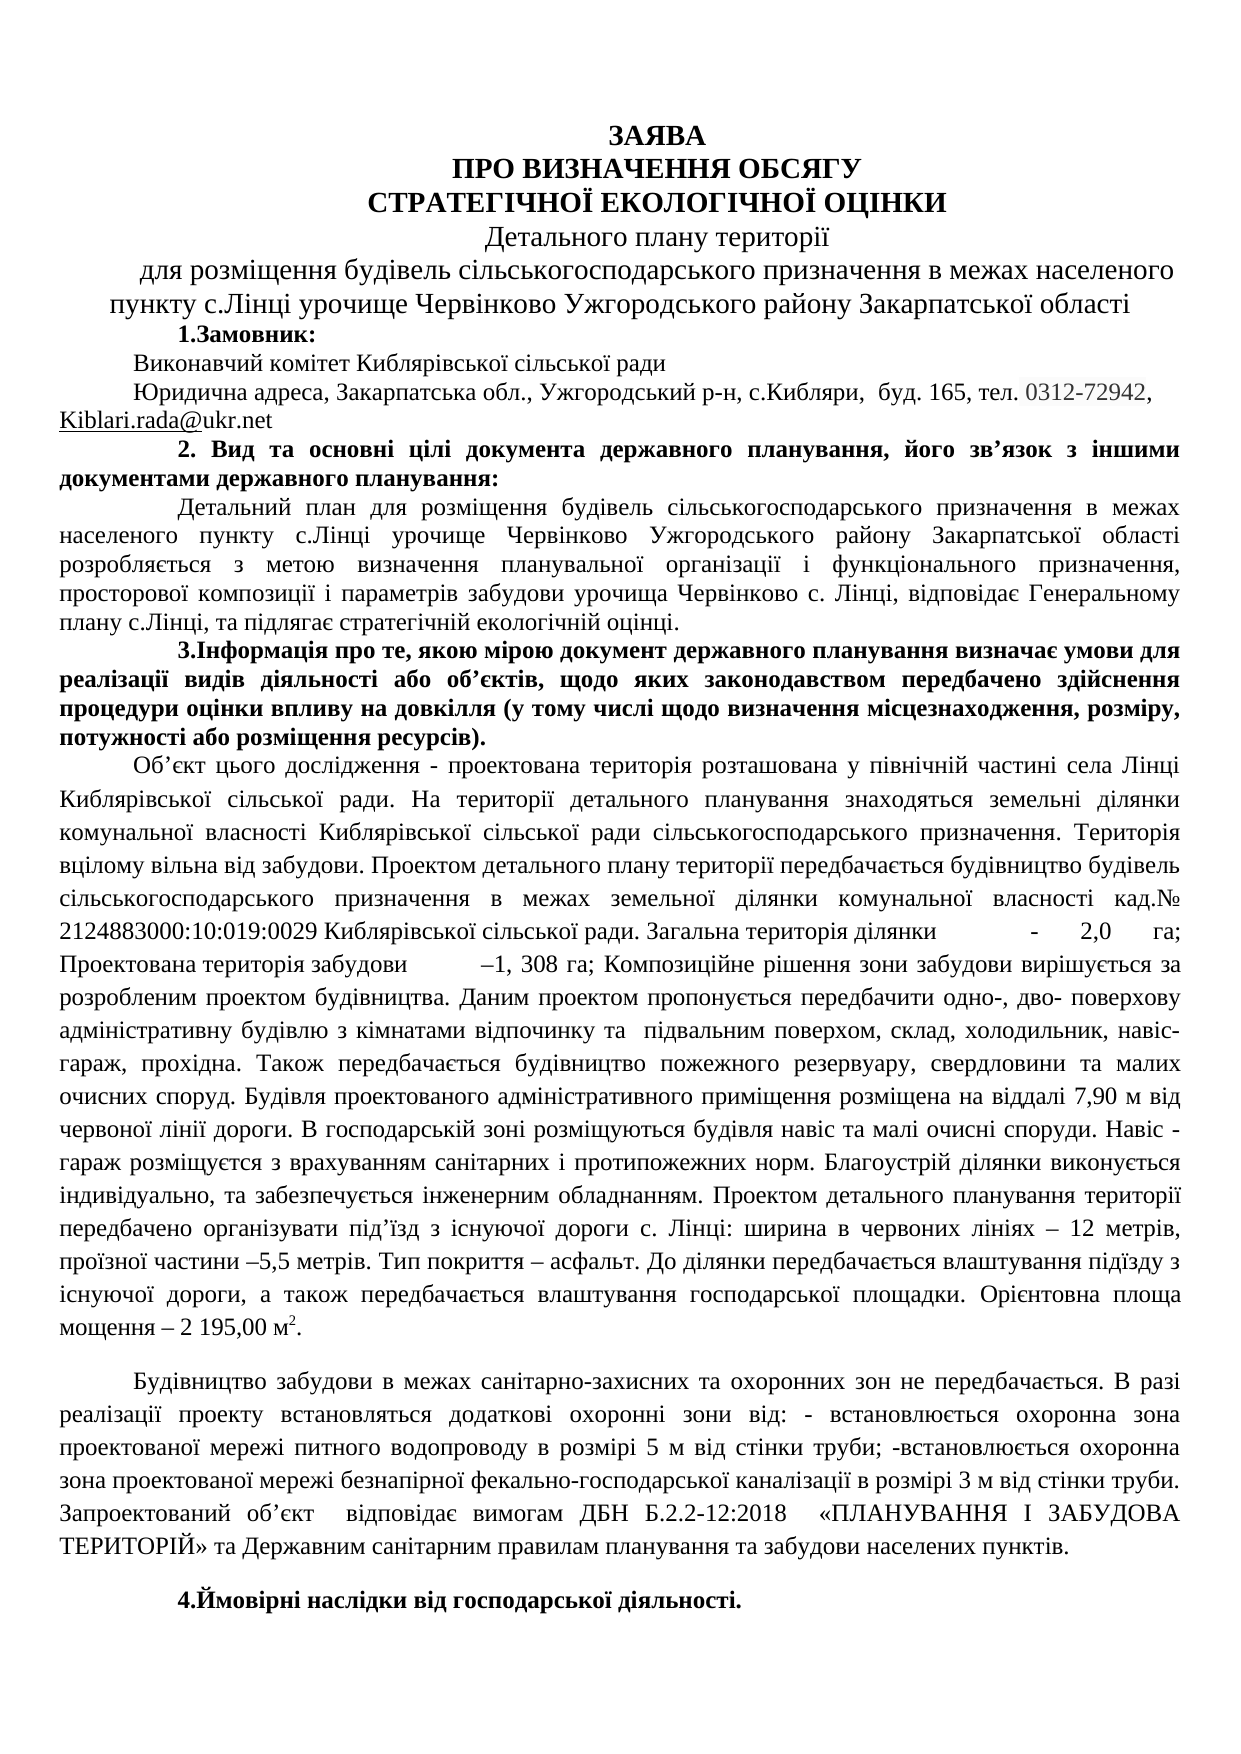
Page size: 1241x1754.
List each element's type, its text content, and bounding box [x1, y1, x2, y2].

text Будівництво забудови в межах санітарно-захисних та охоронних зон не передбачається. В разі реалізації проекту встановляться додаткові охоронні зони від: - встановлюється охоронна зона проектованої мережі питного водопроводу в розмірі від стінки труби; -встановлюється охоронна зона проектованої мережі безнапірної фекально-господарської каналізації в розмірі від стінки труби. Запроектований об’єкт відповідає вимогам ДБН Б.2.2-12:2018 «ПЛАНУВАННЯ І ЗАБУДОВА ТЕРИТОРІЙ» та Державним санітарним правилам планування та забудови населених пунктів. [59, 1366, 1181, 1560]
text Об’єкт цього дослідження - проектована територія розташована у північній частині села Лінці Киблярівської сільської ради. На території детального планування знаходяться земельні ділянки комунальної власності Киблярівської сільської ради сільськогосподарського призначення. Територія вцілому вільна від забудови. Проектом детального плану території передбачається будівництво будівель сільськогосподарського призначення в межах земельної ділянки комунальної власності кад.№ 2124883000:10:019:0029 Киблярівської сільської ради. Загальна територія ділянки - 2,0 га; Проектована територія забудови –1, 308 га; Композиційне рішення зони забудови вирішується за розробленим проектом будівництва. Даним проектом пропонується передбачити одно-, дво- поверхову адміністративну будівлю з кімнатами відпочинку та підвальним поверхом, склад, холодильник, навіс-гараж, прохідна. Також передбачається будівництво пожежного резервуару, свердловини та малих очисних споруд. Будівля проектованого адміністративного приміщення розміщена на віддалі 7,90 м від червоної лінії дороги. В господарській зоні розміщуються будівля навіс та малі очисні споруди. Навіс - гараж розміщуєтся з врахуванням санітарних і протипожежних норм. Благоустрій ділянки виконується індивідуально, та забезпечується інженерним обладнанням. Проектом детального планування території передбачено організувати під’їзд з існуючої дороги с. Лінці: ширина в червоних лініях – 12 метрів, проїзної частини –5,5 метрів. Тип покриття – асфальт. До ділянки передбачається влаштування підїзду з існуючої дороги, а також передбачається влаштування господарської площадки. Орієнтовна площа мощення – 2 195,00 м2. [59, 751, 1181, 1341]
text Виконавчий комітет Киблярівської сільської ради [59, 348, 1181, 377]
text 3.Інформація про те, якою мірою документ державного планування визначає умови для реалізації видів діяльності або об’єктів, щодо яких законодавством передбачено здійснення процедури оцінки впливу на довкілля (у тому числі щодо визначення місцезнаходження, розміру, потужності або розміщення ресурсів). [59, 636, 1181, 751]
text Юридична адреса, Закарпатська обл., Ужгородський р-н, с.Кибляри, буд. 165, тел. 0312-72942, Kiblari.rada@ukr.net [59, 377, 1181, 434]
text для розміщення будівель сільськогосподарського призначення в межах населеного пункту с.Лінці урочище Червінково Ужгородського району Закарпатської області [59, 252, 1181, 319]
text 4.Ймовірні наслідки від господарської діяльності. [59, 1585, 1181, 1613]
text ПРО ВИЗНАЧЕННЯ ОБСЯГУ [59, 152, 1181, 185]
text Детального плану території [59, 219, 1181, 252]
text Детальний план для розміщення будівель сільськогосподарського призначення в межах населеного пункту с.Лінці урочище Червінково Ужгородського району Закарпатської області розробляється з метою визначення планувальної організації і функціонального призначення, просторової композиції і параметрів забудови урочища Червінково с. Лінці, відповідає Генеральному плану с.Лінці, та підлягає стратегічній екологічній оцінці. [59, 492, 1181, 636]
text ЗАЯВА [59, 118, 1181, 152]
text СТРАТЕГІЧНОЇ ЕКОЛОГІЧНОЇ ОЦІНКИ [59, 185, 1181, 219]
text 2. Вид та основні цілі документа державного планування, його зв’язок з іншими документами державного планування: [59, 434, 1181, 492]
text 1.Замовник: [59, 319, 1181, 348]
